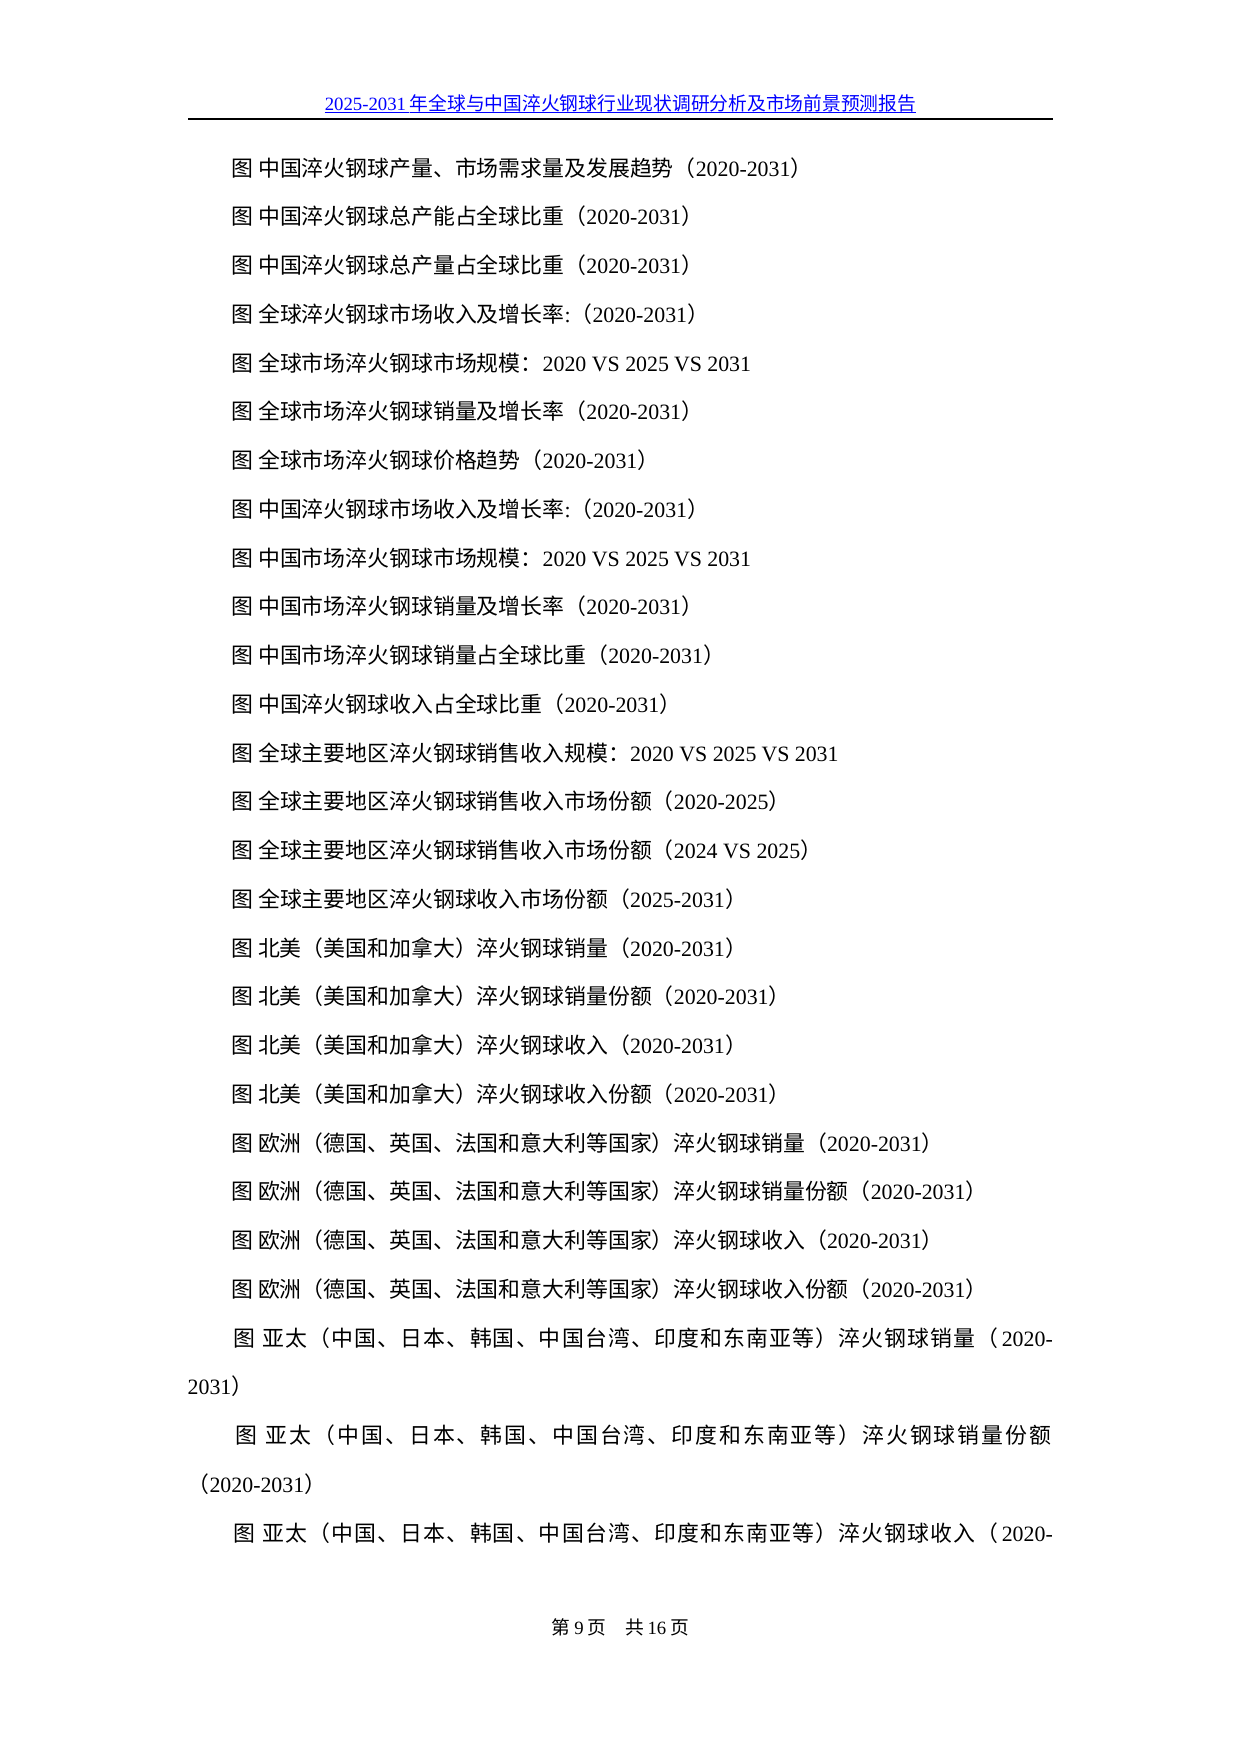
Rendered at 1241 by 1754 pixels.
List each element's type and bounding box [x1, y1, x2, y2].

text [187, 150, 1053, 1548]
